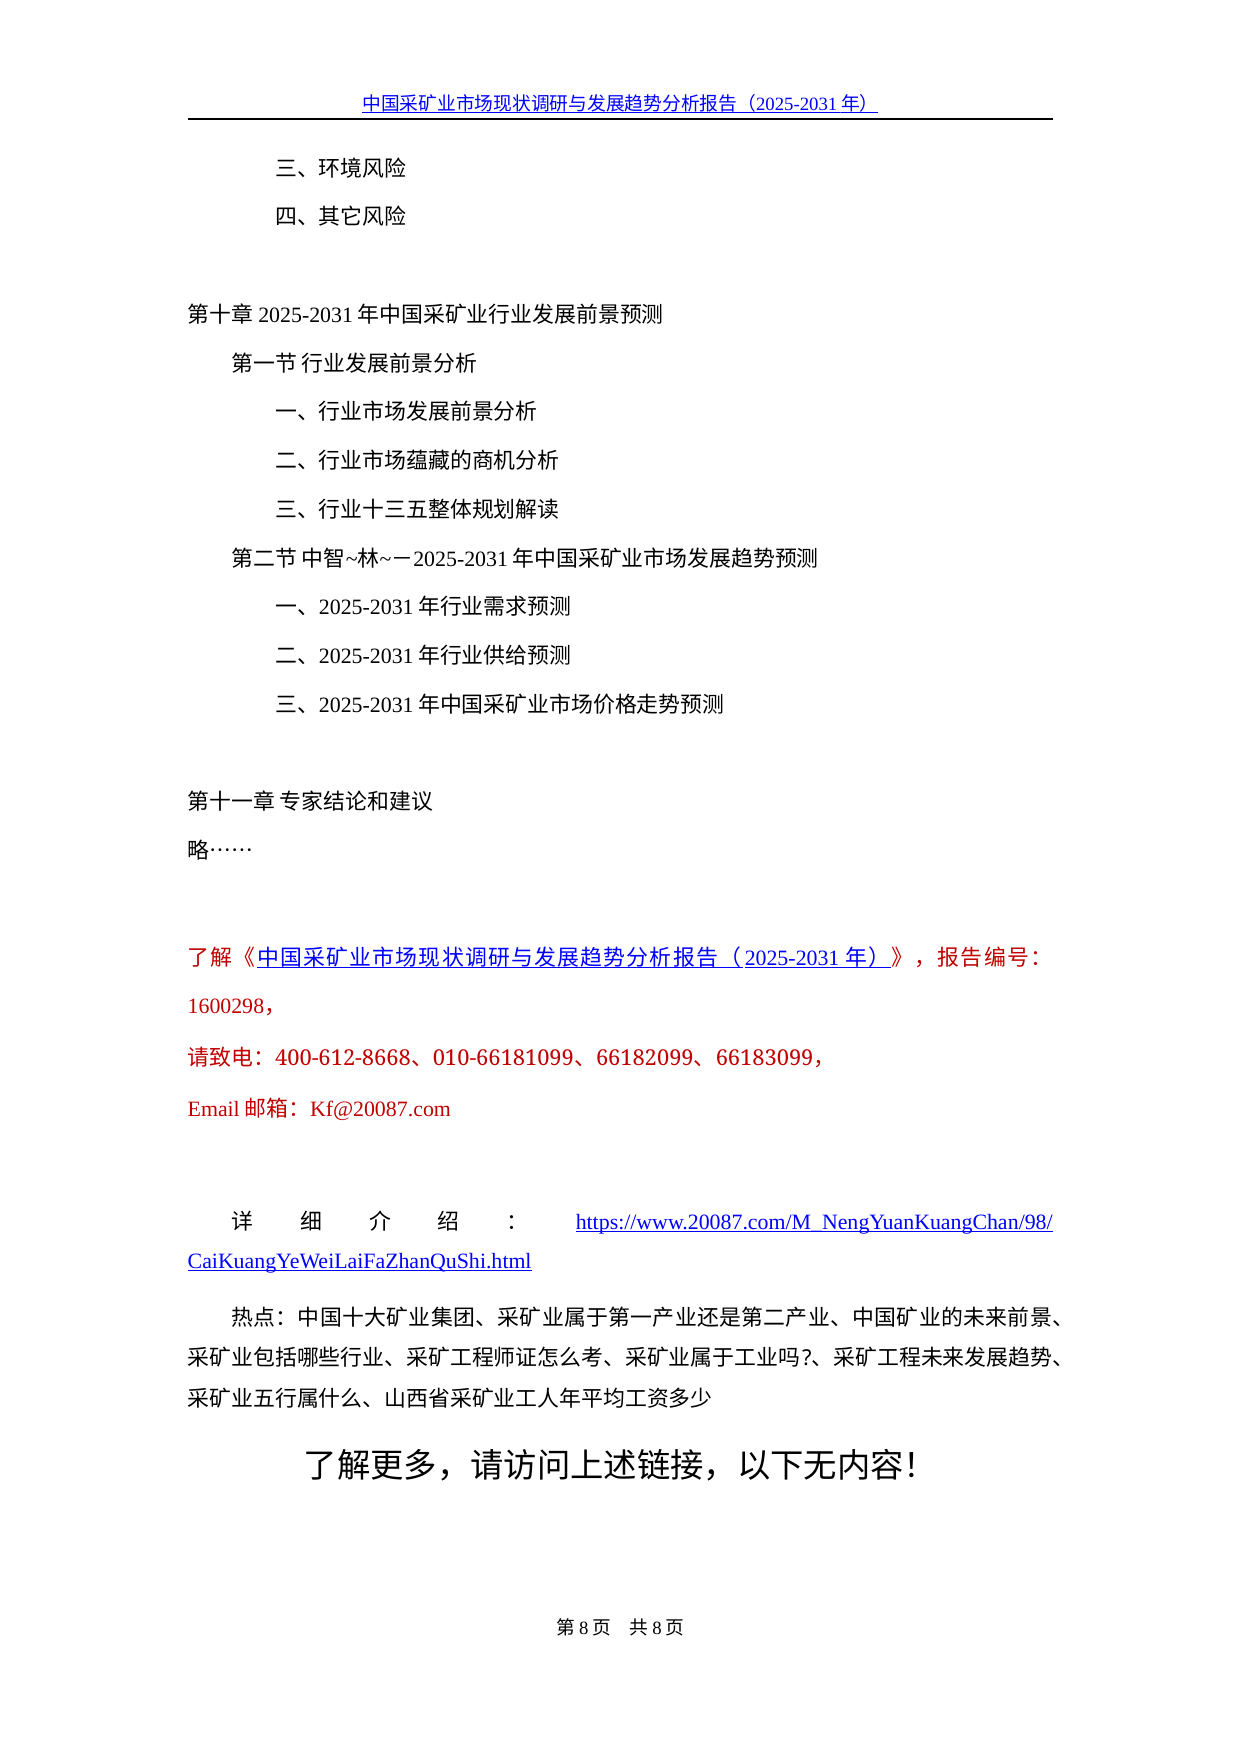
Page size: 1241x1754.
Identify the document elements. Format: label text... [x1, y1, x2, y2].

text 详细介绍：https://www.20087.com/M_NengYuanKuangChan/98/CaiKuangYeWeiLaiFaZhanQuShi.html [187, 1204, 1053, 1277]
text 了解《中国采矿业市场现状调研与发展趋势分析报告（2025-2031年）》，报告编号：1600298， [187, 939, 1053, 1020]
title 了解更多，请访问上述链接，以下无内容！ [187, 1431, 1053, 1496]
text 热点：中国十大矿业集团、采矿业属于第一产业还是第二产业、中国矿业的未来前景、采矿业包括哪些行业、采矿工程师证怎么考、采矿业属于工业吗?、采矿工程未来发展趋势、采矿业五行属什么、山西省采矿业工人年平均工资多少 [187, 1299, 1053, 1413]
text 请致电：400-612-8668、010-66181099、66182099、66183099， [187, 1039, 1053, 1072]
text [187, 150, 1053, 865]
text Email邮箱：Kf@20087.com [187, 1091, 1053, 1123]
